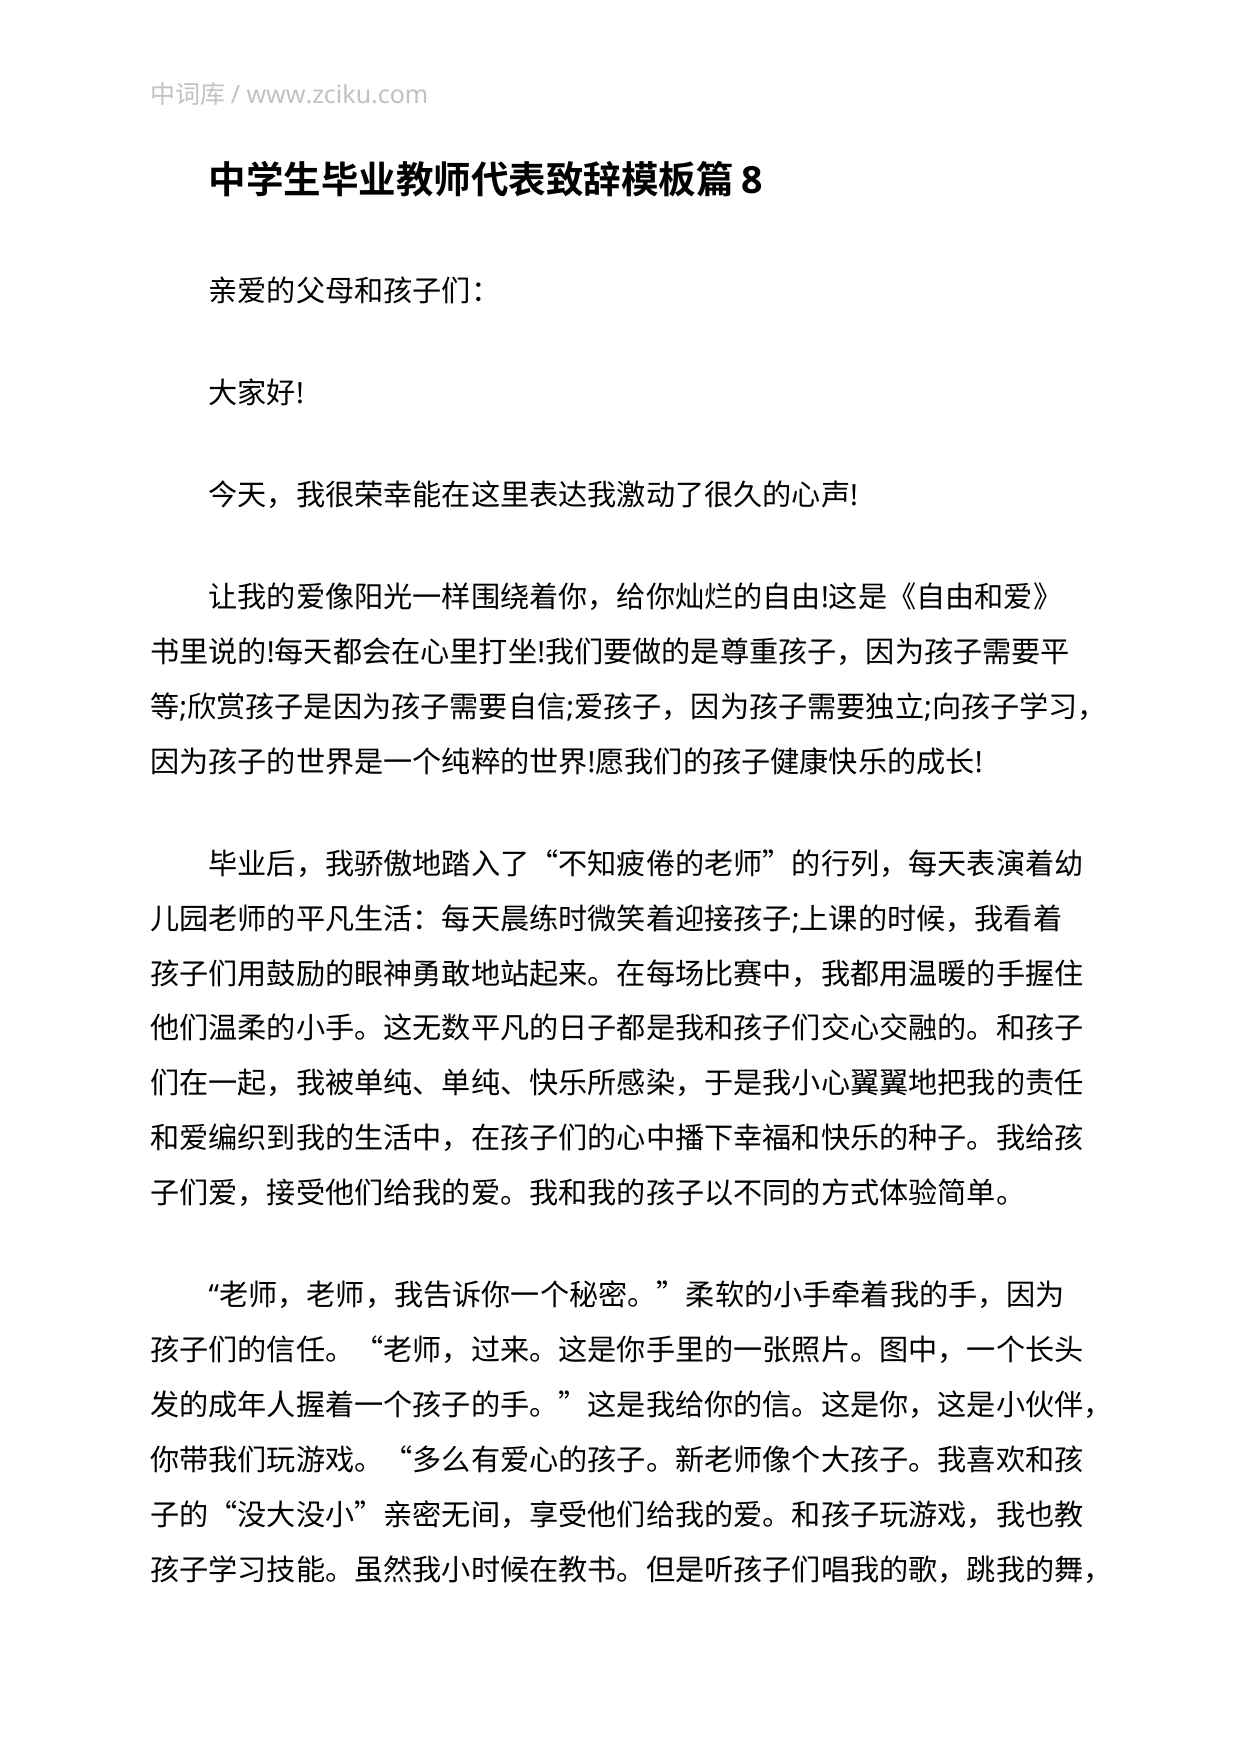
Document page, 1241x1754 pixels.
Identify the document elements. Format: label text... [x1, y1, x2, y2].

text 让我的爱像阳光一样围绕着你，给你灿烂的自由!这是《自由和爱》书里说的!每天都会在心里打坐!我们要做的是尊重孩子，因为孩子需要平等;欣赏孩子是因为孩子需要自信;爱孩子，因为孩子需要独立;向孩子学习，因为孩子的世界是一个纯粹的世界!愿我们的孩子健康快乐的成长! [150, 573, 1090, 781]
text 中学生毕业教师代表致辞模板篇8 [150, 150, 1090, 204]
text 毕业后，我骄傲地踏入了“不知疲倦的老师”的行列，每天表演着幼儿园老师的平凡生活：每天晨练时微笑着迎接孩子;上课的时候，我看着孩子们用鼓励的眼神勇敢地站起来。在每场比赛中，我都用温暖的手握住他们温柔的小手。这无数平凡的日子都是我和孩子们交心交融的。和孩子们在一起，我被单纯、单纯、快乐所感染，于是我小心翼翼地把我的责任和爱编织到我的生活中，在孩子们的心中播下幸福和快乐的种子。我给孩子们爱，接受他们给我的爱。我和我的孩子以不同的方式体验简单。 [150, 840, 1090, 1212]
text 今天，我很荣幸能在这里表达我激动了很久的心声! [150, 471, 1090, 514]
text 亲爱的父母和孩子们： [150, 268, 1090, 310]
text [150, 1272, 1090, 1588]
text 大家好! [150, 369, 1090, 412]
